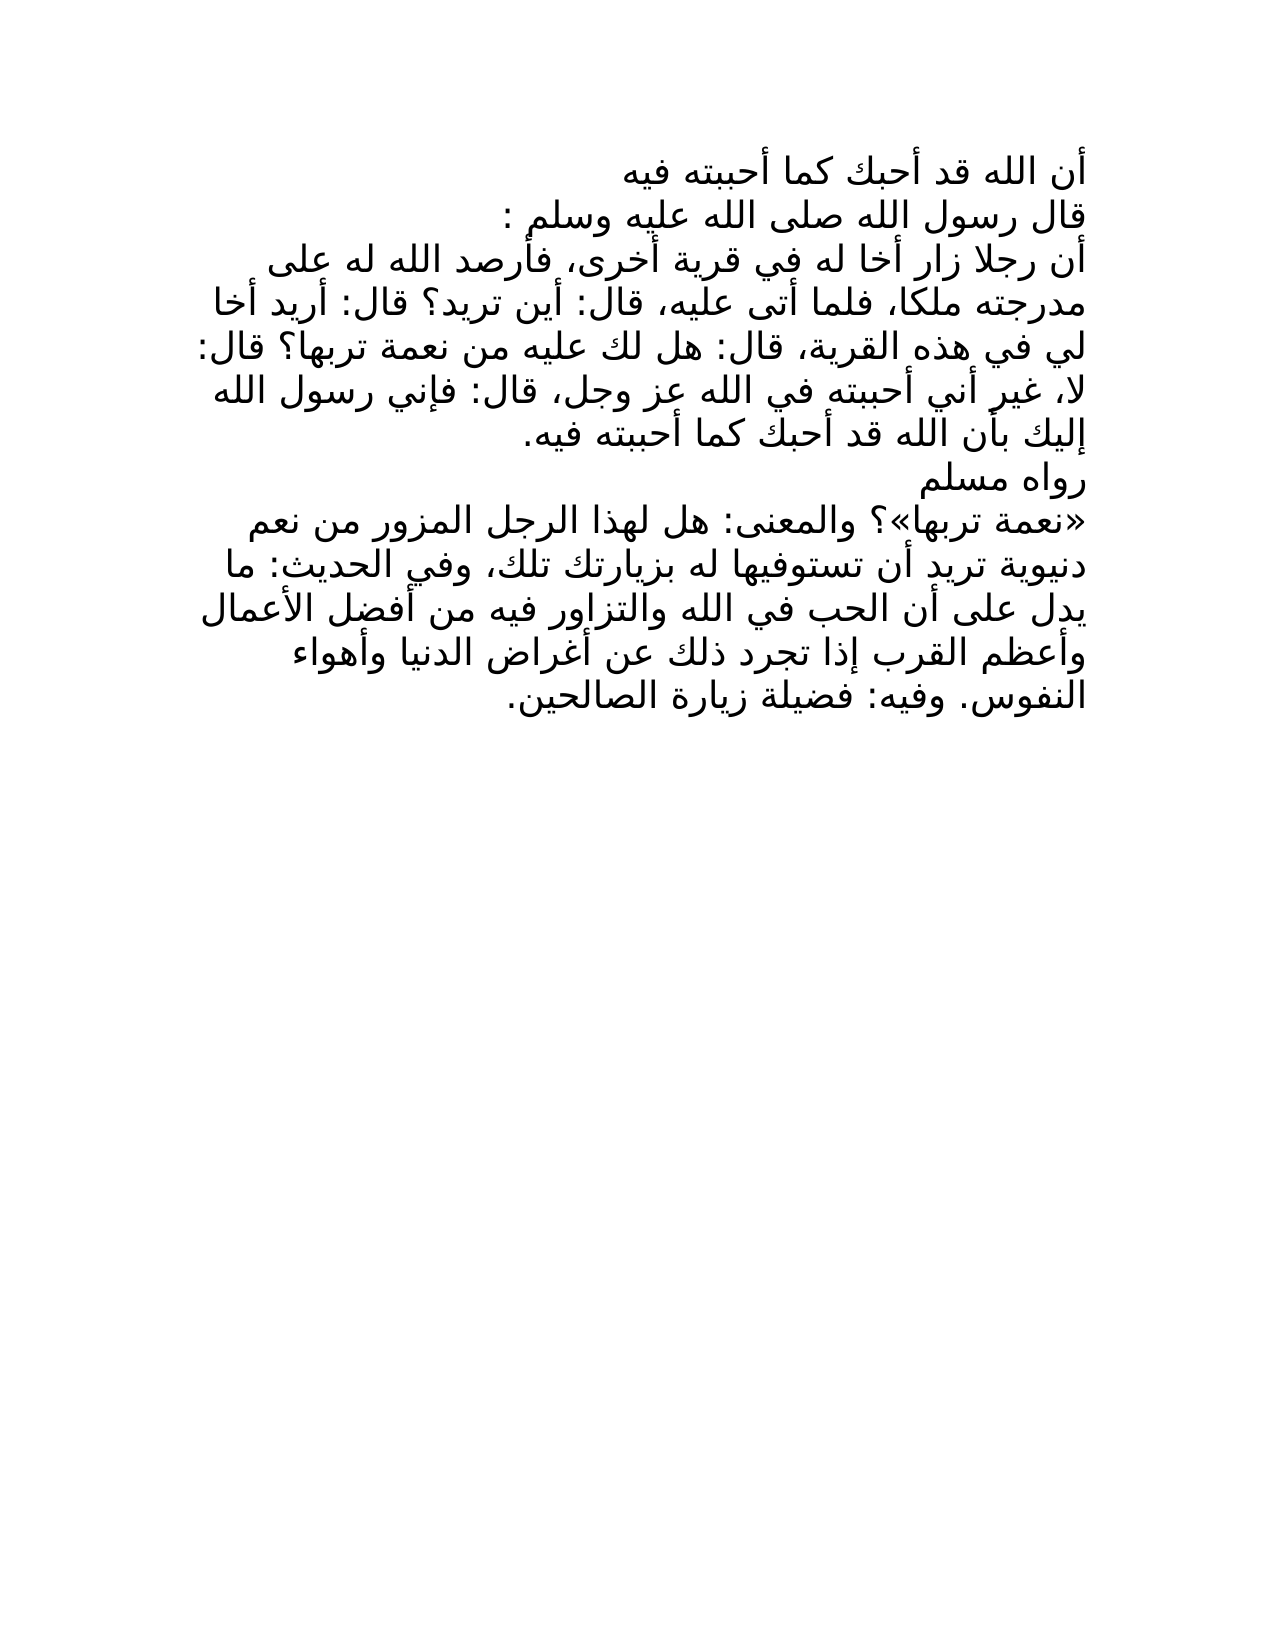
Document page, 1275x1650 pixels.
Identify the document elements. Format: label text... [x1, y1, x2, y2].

text «نعمة تربها»؟ والمعنى: هل لهذا الرجل المزور من نعم دنيوية تريد أن تستوفيها له بزيارتك تلك، وفي الحديث: ما يدل على أن الحب في الله والتزاور فيه من أفضل الأعمال وأعظم القرب إذا تجرد ذلك عن أغراض الدنيا وأهواء النفوس. وفيه: فضيلة زيارة الصالحين. [187, 499, 1087, 717]
text أن الله قد أحبك كما أحببته فيه [187, 150, 1087, 194]
text أن رجلا زار أخا له في قرية أخرى، فأرصد الله له على مدرجته ملكا، فلما أتى عليه، قال: أين تريد؟ قال: أريد أخا لي في هذه القرية، قال: هل لك عليه من نعمة تربها؟ قال: لا، غير أني أحببته في الله عز وجل، قال: فإني رسول الله إليك بأن الله قد أحبك كما أحببته فيه. [187, 237, 1087, 456]
text رواه مسلم [187, 456, 1087, 499]
text قال رسول الله صلى الله عليه وسلم : [187, 194, 1087, 237]
